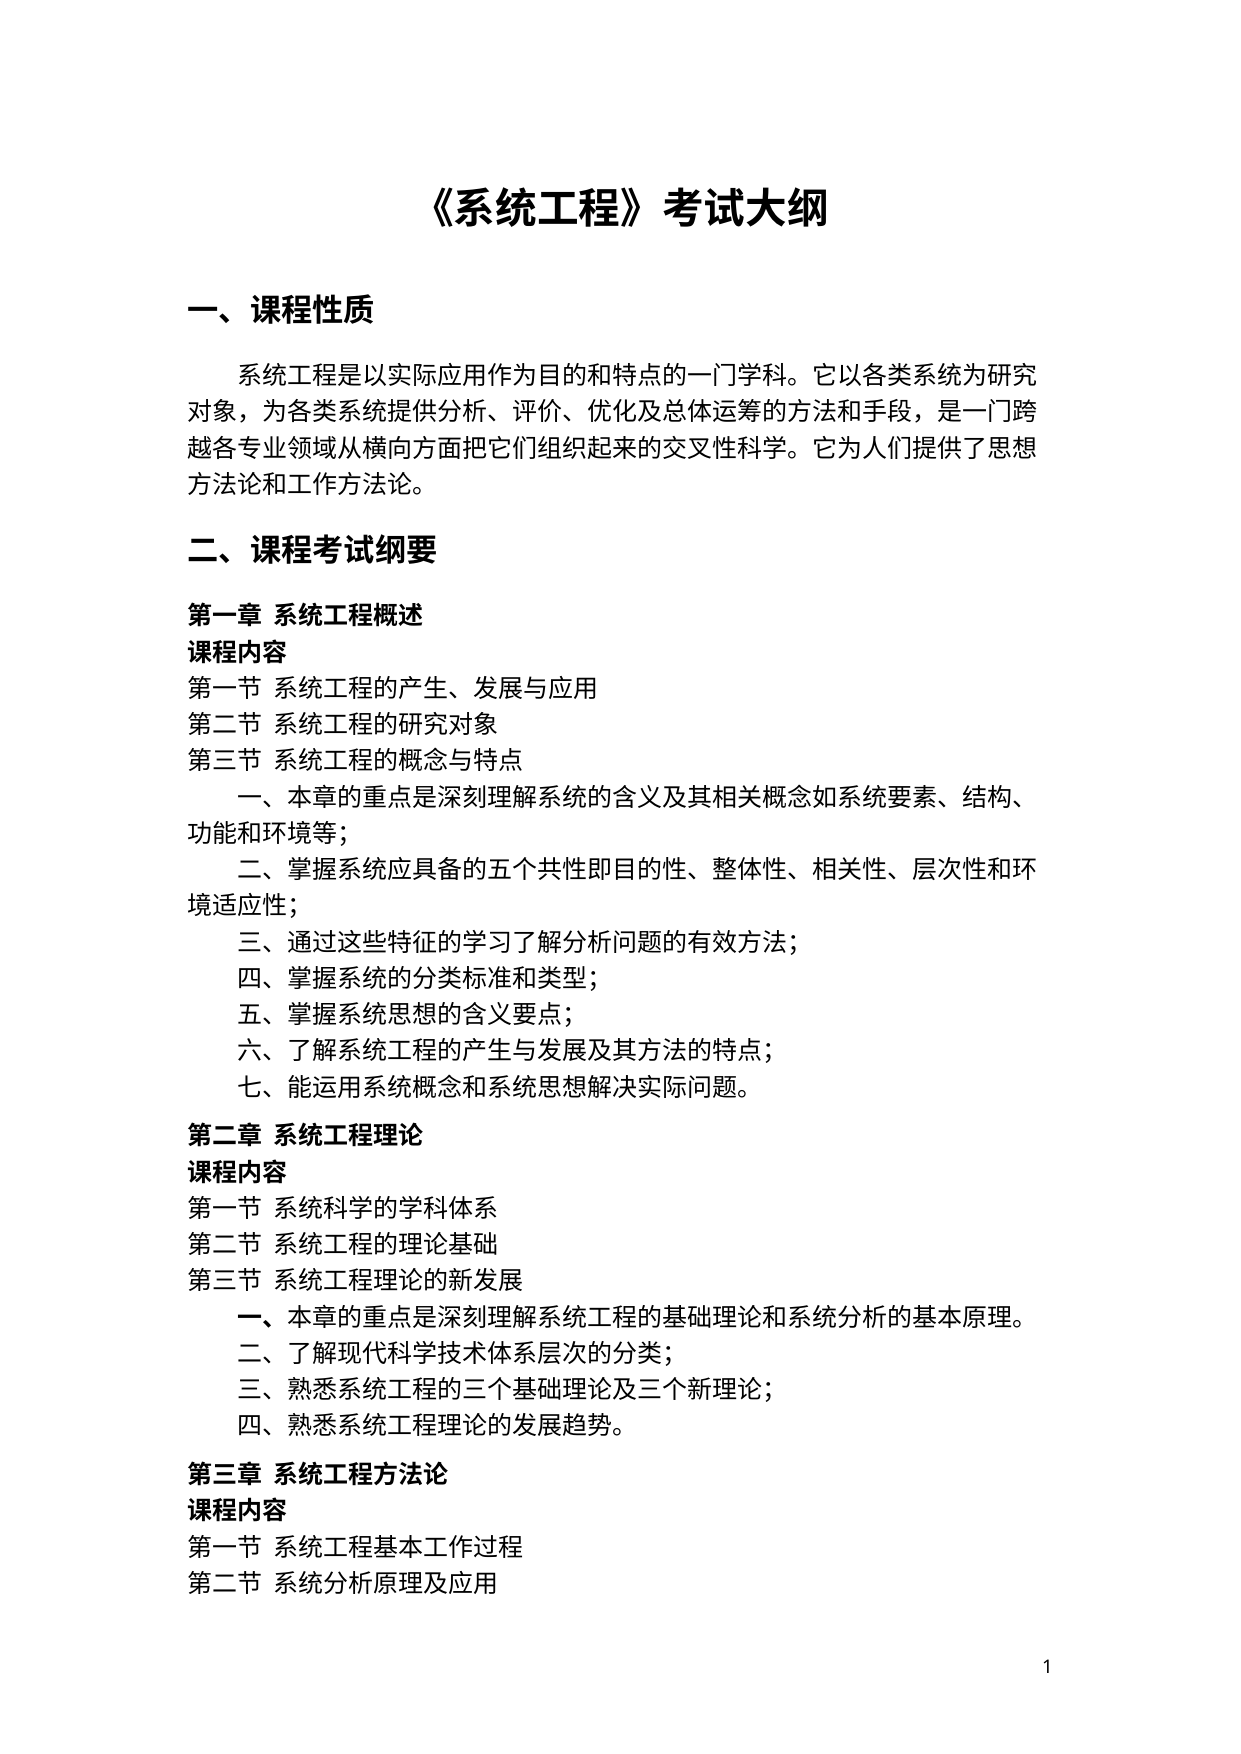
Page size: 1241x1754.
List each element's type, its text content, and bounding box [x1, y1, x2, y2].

text 第二章 系统工程理论 [187, 1116, 1053, 1152]
text 一、本章的重点是深刻理解系统工程的基础理论和系统分析的基本原理。 [187, 1297, 1053, 1333]
text 第三章 系统工程方法论 [187, 1454, 1053, 1491]
text 三、熟悉系统工程的三个基础理论及三个新理论； [187, 1369, 1053, 1406]
subtitle 一、课程性质 [187, 285, 1053, 331]
text 课程内容 [187, 1152, 1053, 1188]
text 第一章 系统工程概述 [187, 596, 1053, 632]
text 第二节 系统工程的研究对象 [187, 704, 1053, 741]
text 课程内容 [187, 1491, 1053, 1527]
text 第三节 系统工程理论的新发展 [187, 1261, 1053, 1297]
text 六、了解系统工程的产生与发展及其方法的特点； [187, 1031, 1053, 1067]
text 五、掌握系统思想的含义要点； [187, 994, 1053, 1031]
subtitle 《系统工程》考试大纲 [187, 175, 1053, 235]
text 第一节 系统科学的学科体系 [187, 1188, 1053, 1224]
text 一、本章的重点是深刻理解系统的含义及其相关概念如系统要素、结构、功能和环境等； [187, 777, 1053, 849]
text 第二节 系统工程的理论基础 [187, 1224, 1053, 1261]
text 第三节 系统工程的概念与特点 [187, 741, 1053, 777]
text 第二节 系统分析原理及应用 [187, 1563, 1053, 1599]
text 系统工程是以实际应用作为目的和特点的一门学科。它以各类系统为研究对象，为各类系统提供分析、评价、优化及总体运筹的方法和手段，是一门跨越各专业领域从横向方面把它们组织起来的交叉性科学。它为人们提供了思想方法论和工作方法论。 [187, 356, 1053, 501]
text 四、熟悉系统工程理论的发展趋势。 [187, 1406, 1053, 1442]
text 二、了解现代科学技术体系层次的分类； [187, 1333, 1053, 1369]
text 课程内容 [187, 632, 1053, 668]
text 二、掌握系统应具备的五个共性即目的性、整体性、相关性、层次性和环境适应性； [187, 849, 1053, 922]
text 七、能运用系统概念和系统思想解决实际问题。 [187, 1067, 1053, 1103]
subtitle 二、课程考试纲要 [187, 526, 1053, 571]
text 第一节 系统工程基本工作过程 [187, 1527, 1053, 1563]
text 第一节 系统工程的产生、发展与应用 [187, 668, 1053, 704]
text 三、通过这些特征的学习了解分析问题的有效方法； [187, 922, 1053, 958]
text 四、掌握系统的分类标准和类型； [187, 958, 1053, 994]
